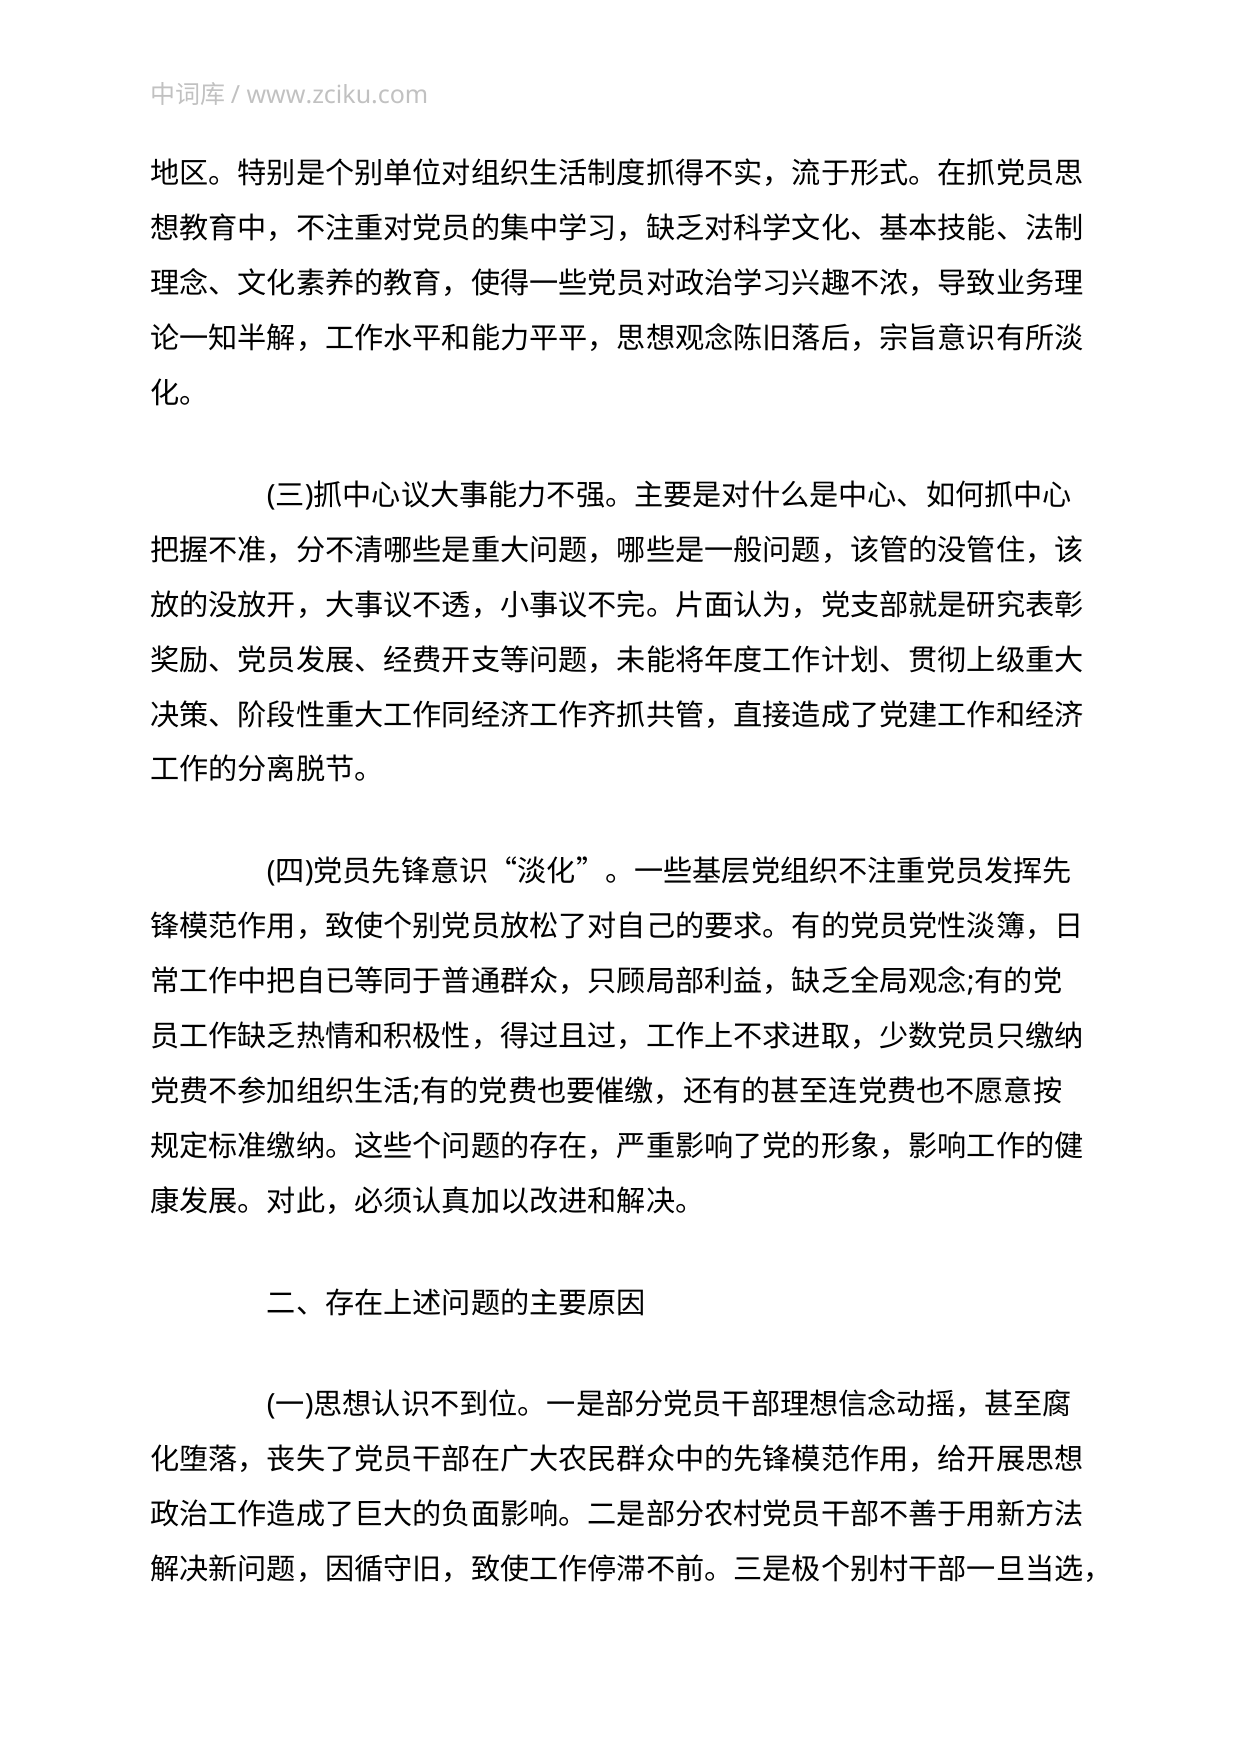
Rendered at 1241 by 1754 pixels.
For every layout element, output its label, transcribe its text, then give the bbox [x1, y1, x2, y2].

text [150, 1381, 1090, 1588]
text (三)抓中心议大事能力不强。主要是对什么是中心、如何抓中心把握不准，分不清哪些是重大问题，哪些是一般问题，该管的没管住，该放的没放开，大事议不透，小事议不完。片面认为，党支部就是研究表彰奖励、党员发展、经费开支等问题，未能将年度工作计划、贯彻上级重大决策、阶段性重大工作同经济工作齐抓共管，直接造成了党建工作和经济工作的分离脱节。 [150, 471, 1090, 788]
text 二、存在上述问题的主要原因 [150, 1279, 1090, 1321]
text (四)党员先锋意识“淡化”。一些基层党组织不注重党员发挥先锋模范作用，致使个别党员放松了对自己的要求。有的党员党性淡簿，日常工作中把自已等同于普通群众，只顾局部利益，缺乏全局观念;有的党员工作缺乏热情和积极性，得过且过，工作上不求进取，少数党员只缴纳党费不参加组织生活;有的党费也要催缴，还有的甚至连党费也不愿意按规定标准缴纳。这些个问题的存在，严重影响了党的形象，影响工作的健康发展。对此，必须认真加以改进和解决。 [150, 848, 1090, 1220]
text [150, 150, 1090, 412]
